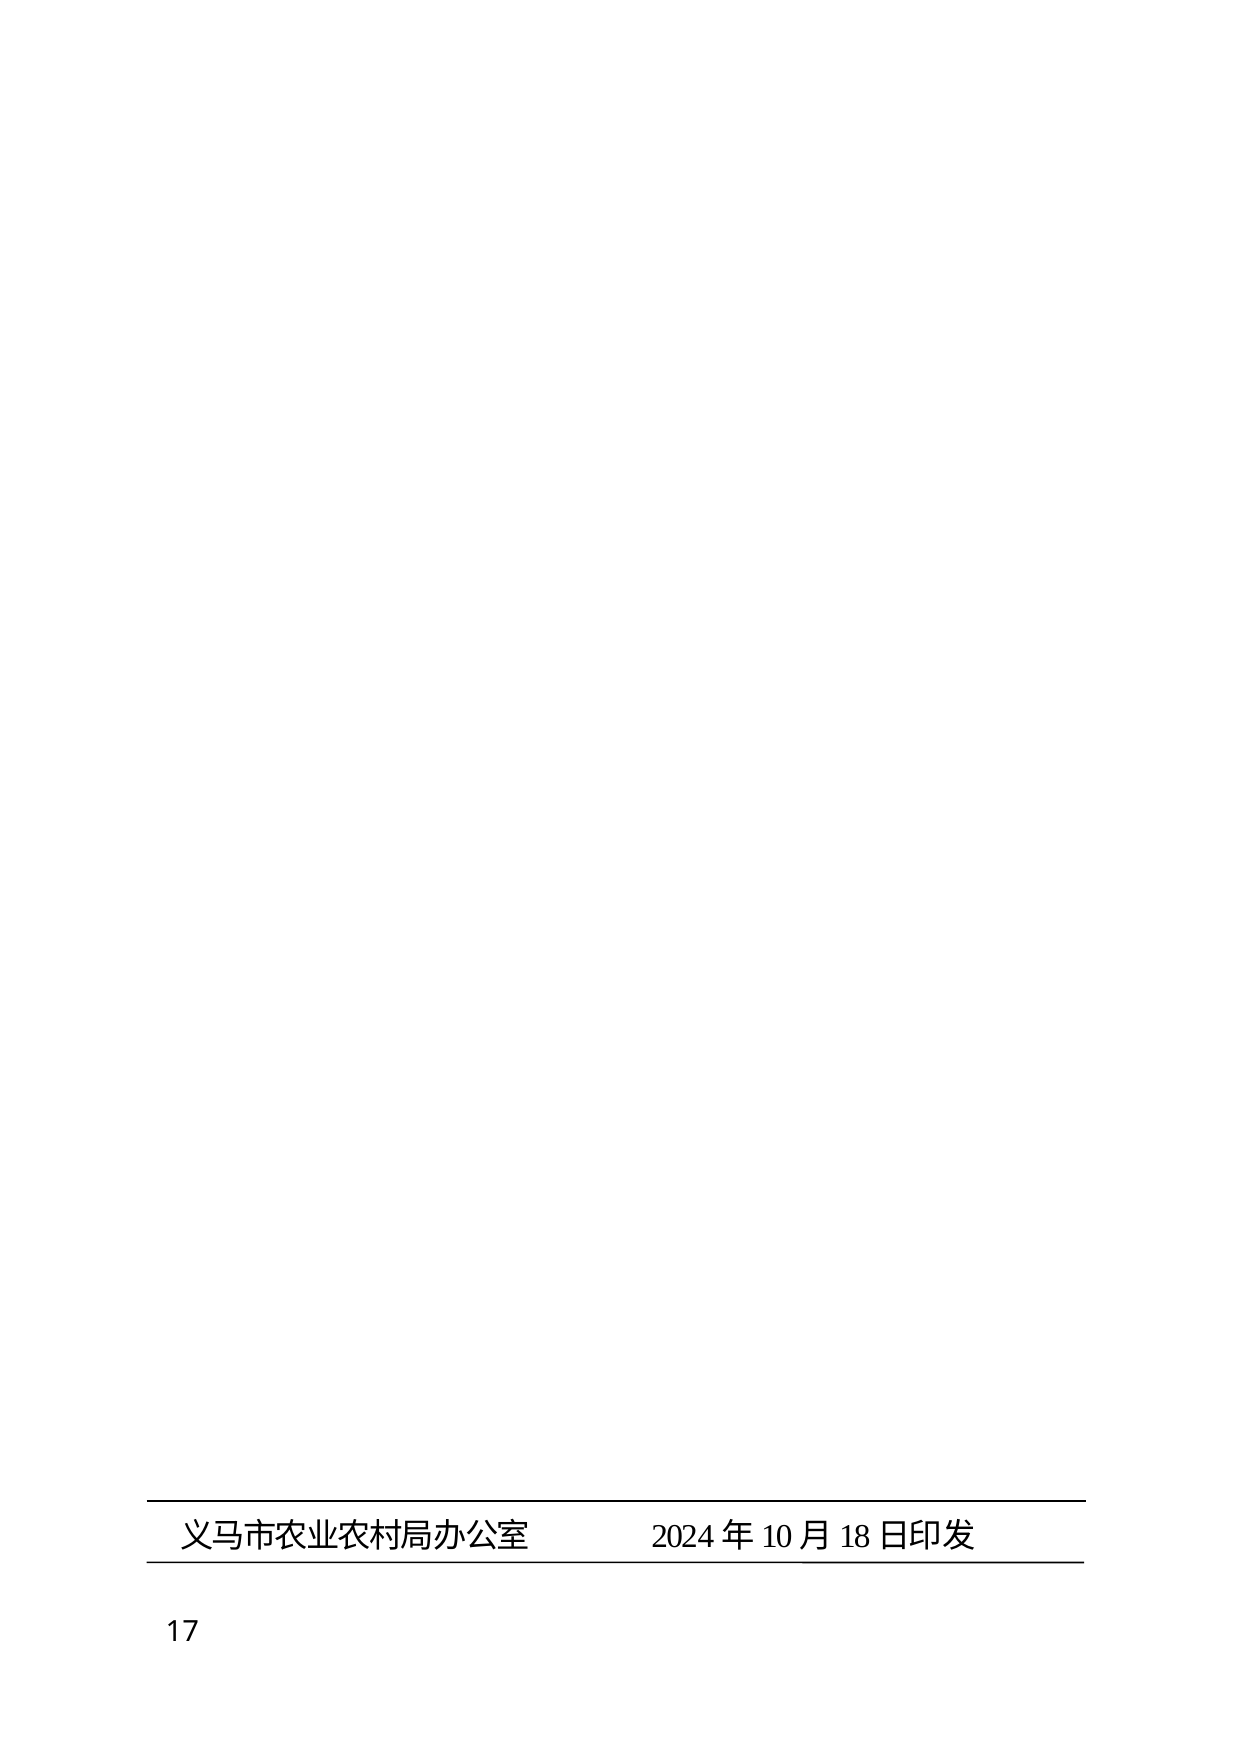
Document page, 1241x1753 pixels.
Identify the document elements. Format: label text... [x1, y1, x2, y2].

text 义马市农业农村局办公室 2024年10月18日印发 [165, 1502, 1075, 1559]
